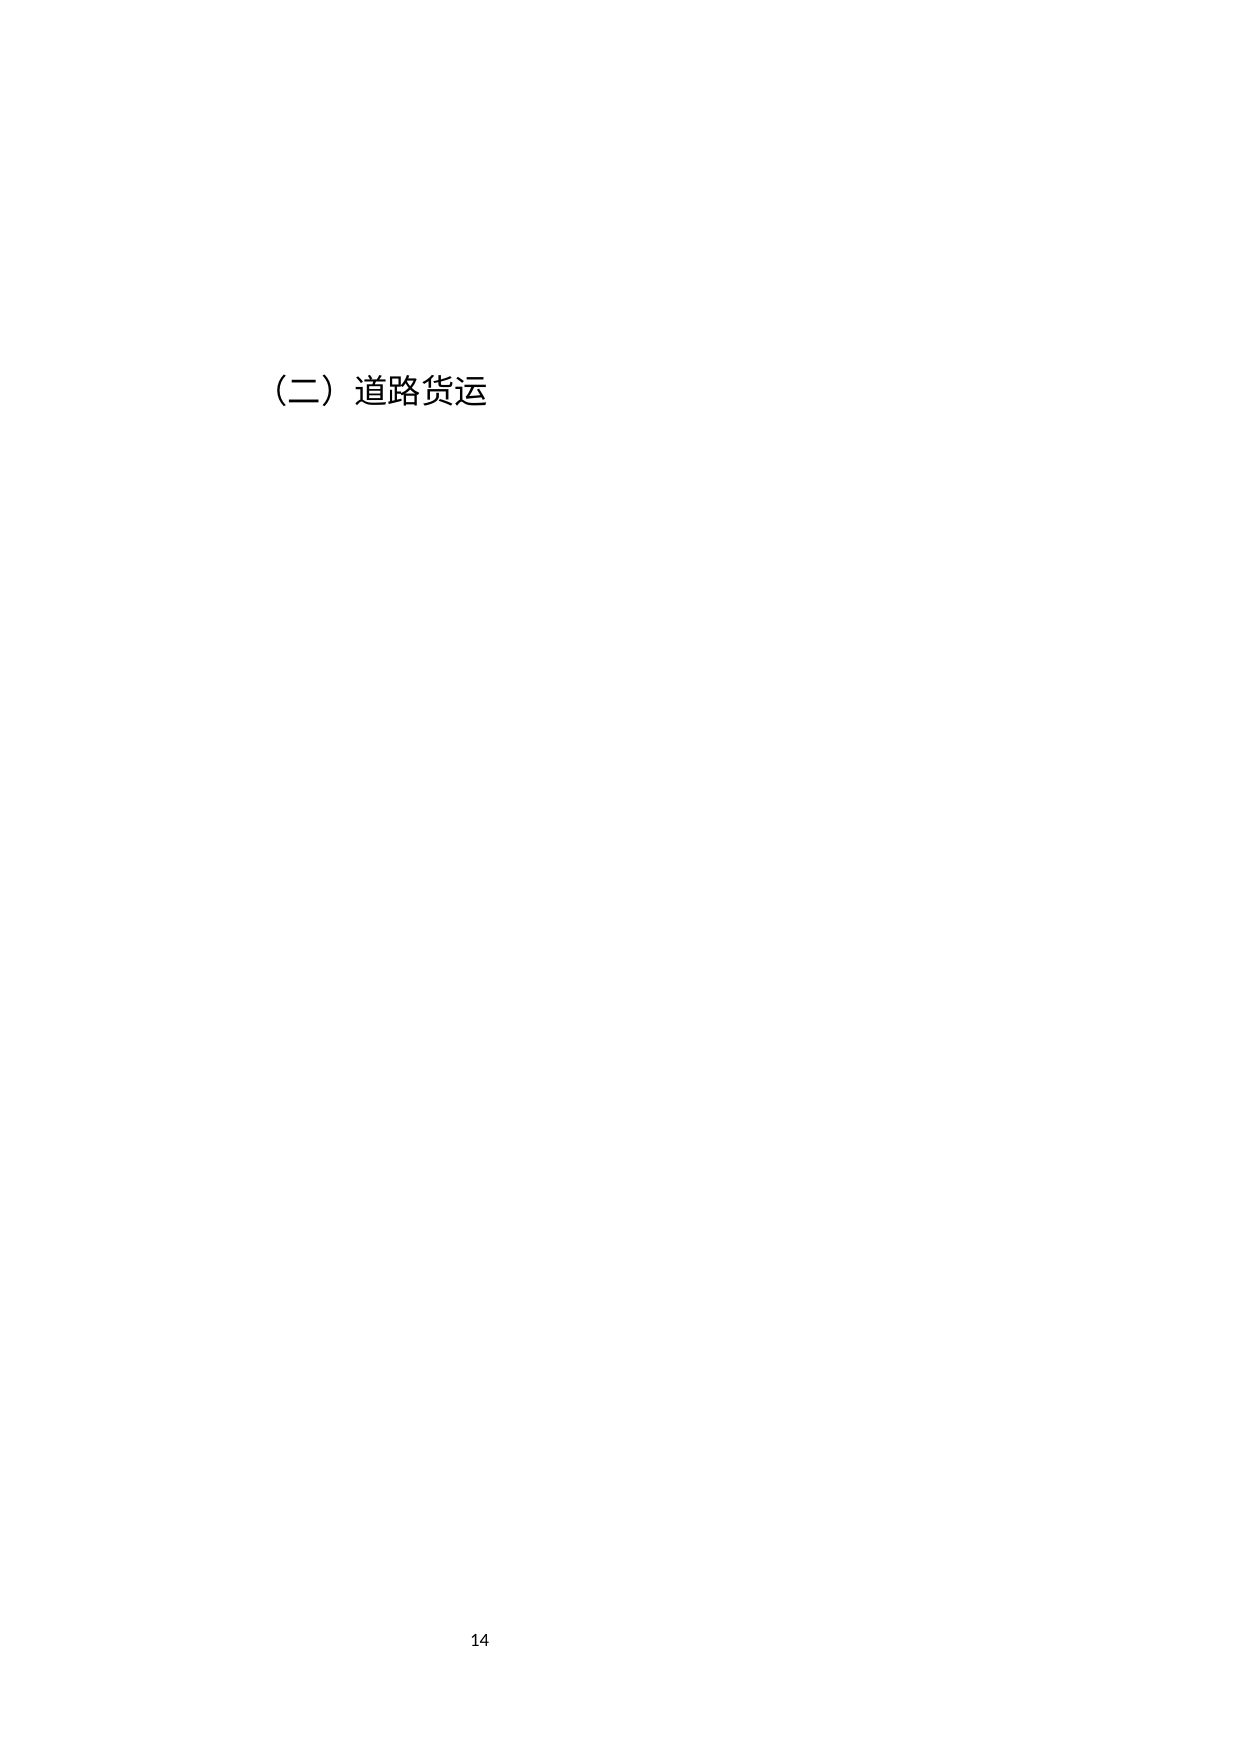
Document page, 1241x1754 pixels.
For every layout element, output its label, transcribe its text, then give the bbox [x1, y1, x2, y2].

list （二）道路货运 [187, 357, 1053, 422]
